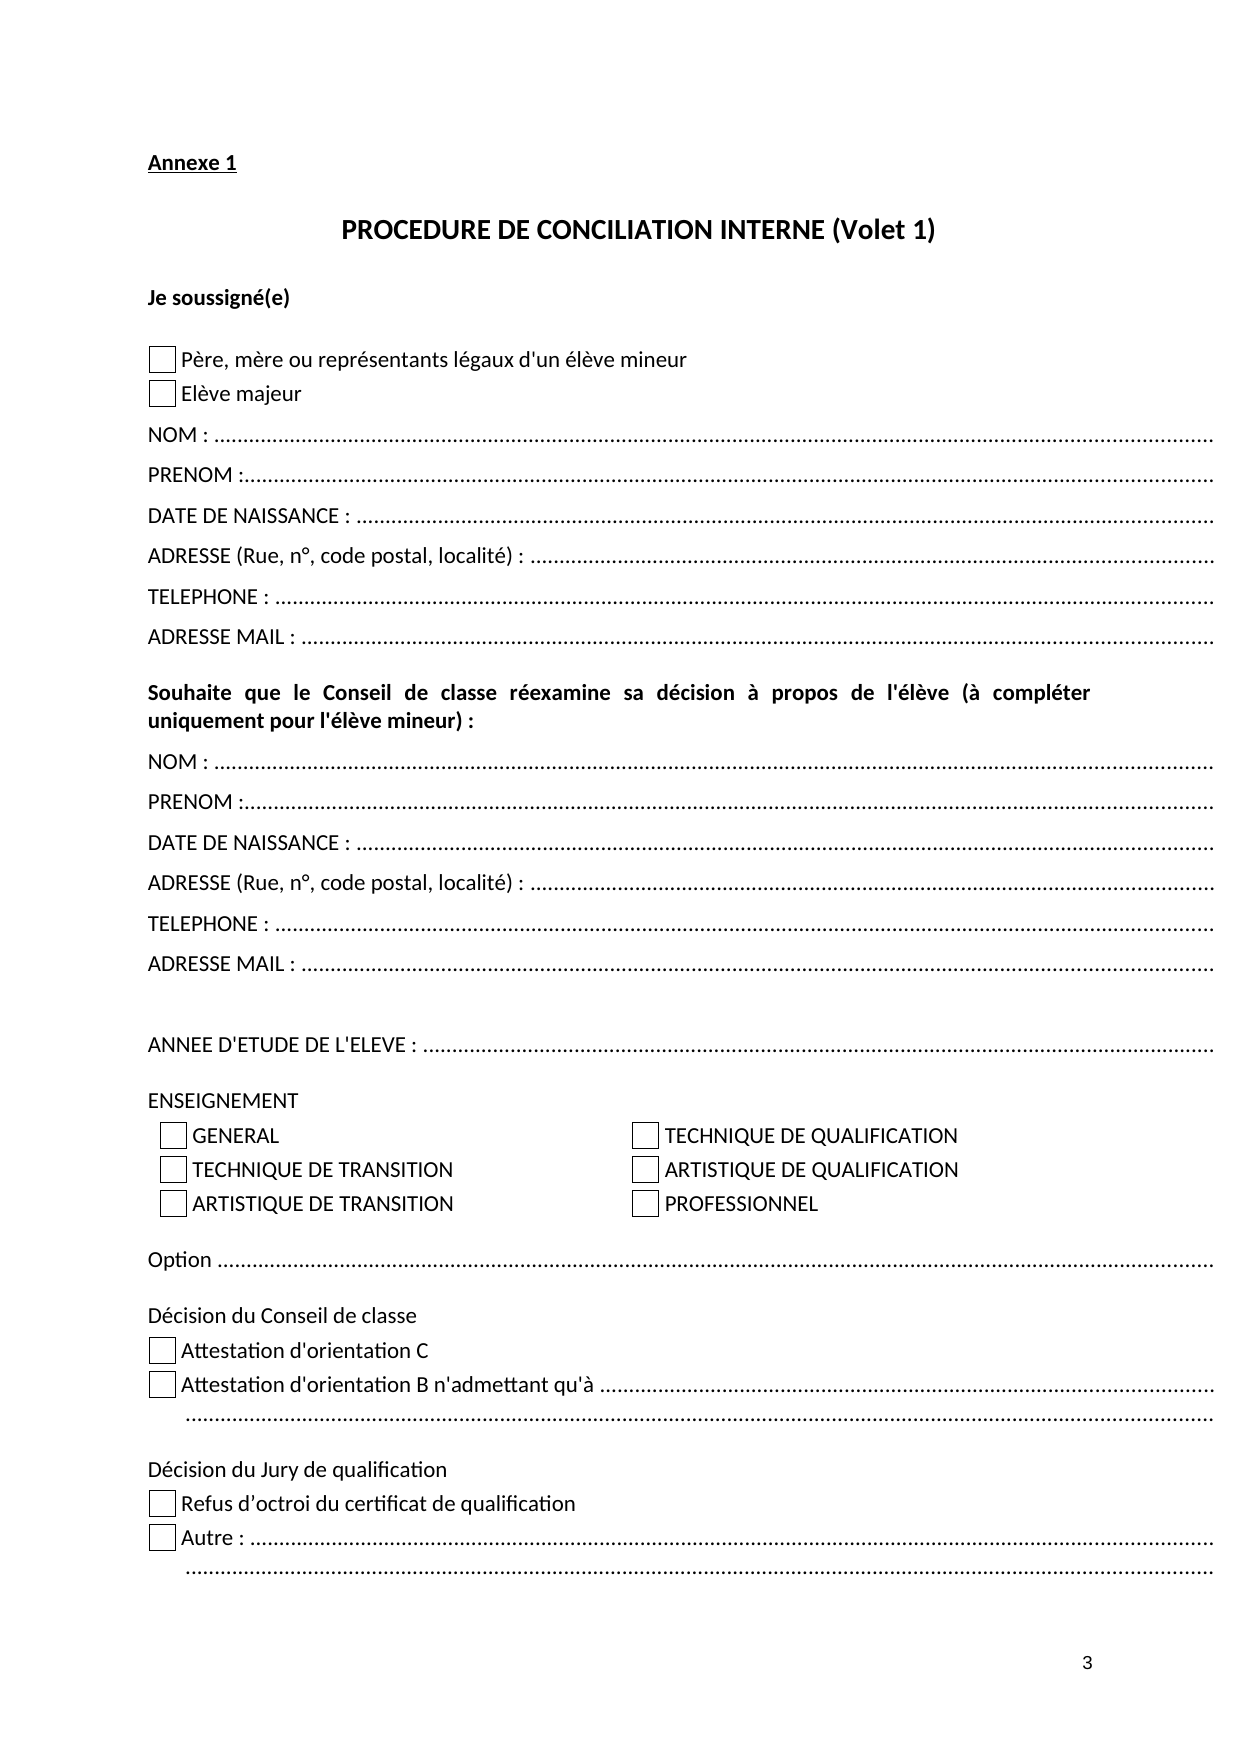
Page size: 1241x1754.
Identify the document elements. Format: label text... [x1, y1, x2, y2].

table_cell PROFESSIONNEL [620, 1183, 1092, 1217]
text Décision du Jury de qualification [148, 1455, 1092, 1483]
text Souhaite que le Conseil de classe réexamine sa décision à propos de l'élève (à compléter uniquement pour l'élève mineur) : [148, 678, 1092, 734]
text PRENOM : [148, 460, 1092, 488]
text ADRESSE MAIL : [148, 622, 1092, 650]
table_cell ARTISTIQUE DE TRANSITION [148, 1183, 620, 1217]
table_header GENERAL [148, 1115, 620, 1149]
text Attestation d'orientation C [148, 1336, 1092, 1364]
text ANNEE D'ETUDE DE L'ELEVE : [148, 1031, 1092, 1058]
text Décision du Conseil de classe [148, 1301, 1092, 1329]
table_cell TECHNIQUE DE TRANSITION [148, 1149, 620, 1183]
text DATE DE NAISSANCE : [148, 828, 1092, 856]
text Autre : [148, 1523, 1092, 1551]
text Annexe 1 [148, 148, 1092, 176]
text Attestation d'orientation B n'admettant qu'à [148, 1370, 1092, 1398]
text Père, mère ou représentants légaux d'un élève mineur [148, 345, 1092, 373]
text Refus d’octroi du certificat de qualification [148, 1489, 1092, 1517]
text NOM : [148, 747, 1092, 775]
text ENSEIGNEMENT [148, 1087, 1092, 1114]
text Je soussigné(e) [148, 283, 1092, 311]
text Elève majeur [148, 379, 1092, 407]
text PROCEDURE DE CONCILIATION INTERNE (Volet 1) [185, 211, 1092, 247]
text NOM : [148, 420, 1092, 448]
text ADRESSE (Rue, n°, code postal, localité) : [148, 868, 1092, 896]
text ADRESSE (Rue, n°, code postal, localité) : [148, 541, 1092, 569]
table_header TECHNIQUE DE QUALIFICATION [620, 1115, 1092, 1149]
text PRENOM : [148, 787, 1092, 815]
text ADRESSE MAIL : [148, 949, 1092, 977]
text TELEPHONE : [148, 909, 1092, 937]
text DATE DE NAISSANCE : [148, 501, 1092, 529]
text TELEPHONE : [148, 582, 1092, 610]
table_cell ARTISTIQUE DE QUALIFICATION [620, 1149, 1092, 1183]
text Option [148, 1245, 1092, 1273]
